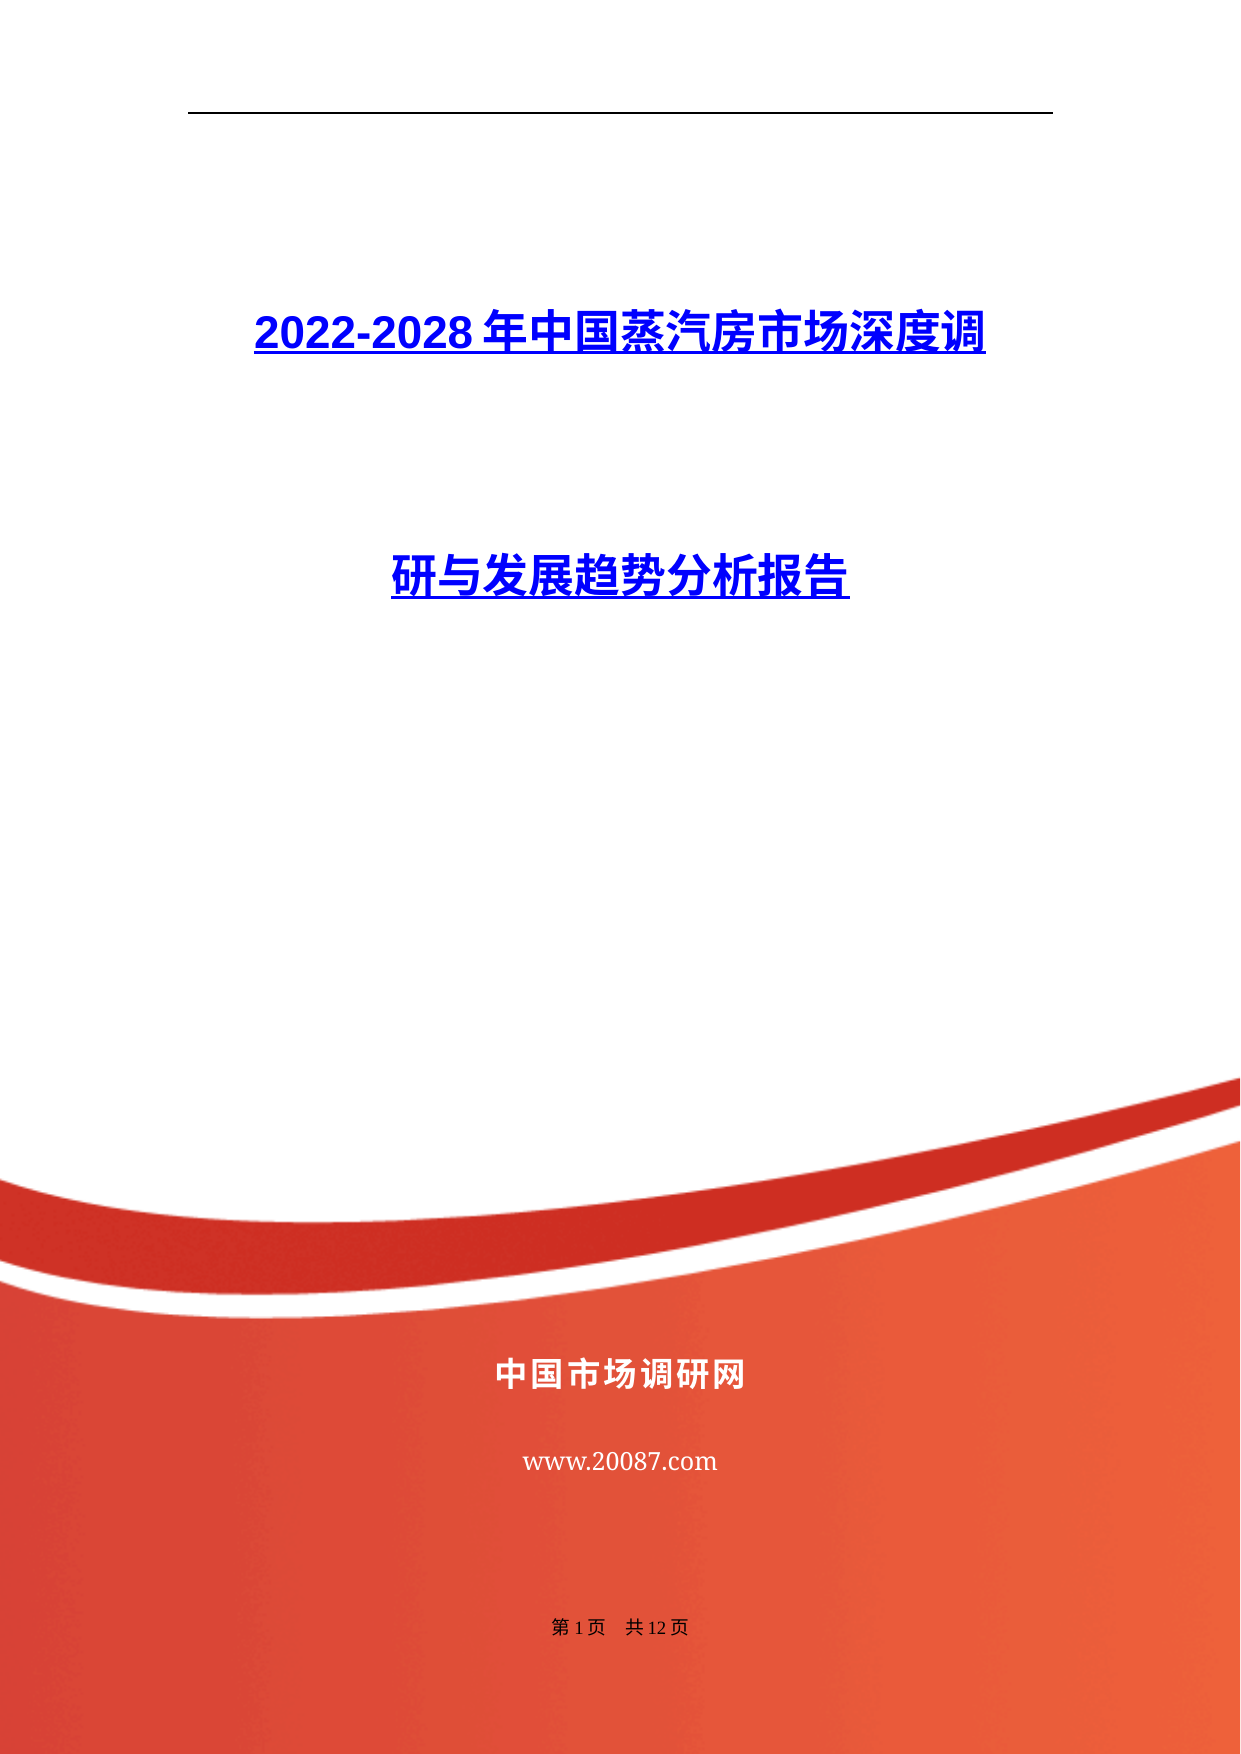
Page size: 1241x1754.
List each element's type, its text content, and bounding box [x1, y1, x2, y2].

text www.20087.com [187, 1428, 1053, 1493]
table_header 2022-2028年中国蒸汽房市场深度调研与发展趋势分析报告 [188, 207, 1053, 773]
subtitle 中国市场调研网 [187, 1339, 1053, 1404]
picture [0, 1006, 1241, 1754]
